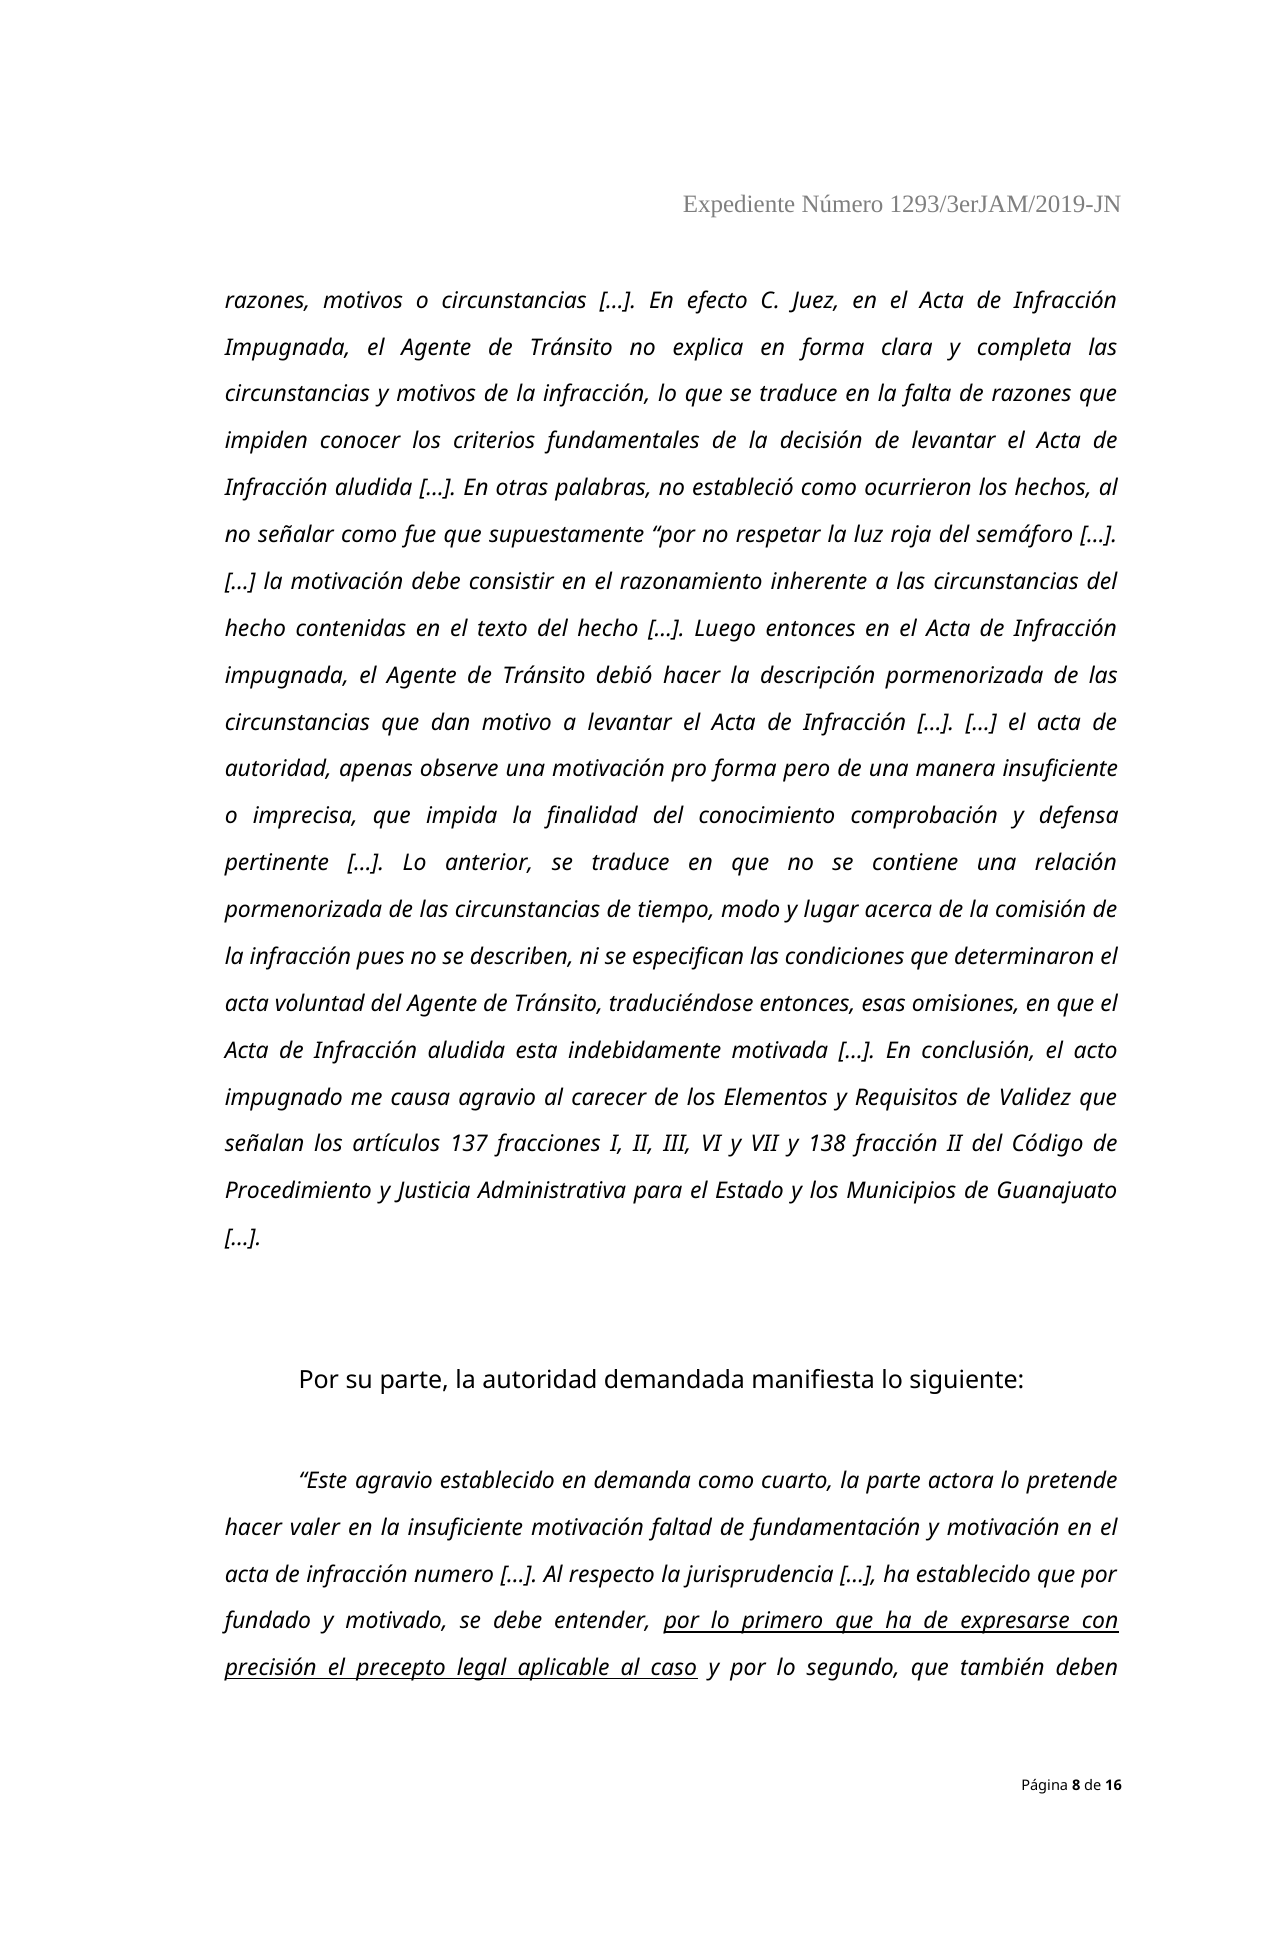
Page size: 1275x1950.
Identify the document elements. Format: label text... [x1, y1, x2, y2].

text Por su parte, la autoridad demandada manifiesta lo siguiente: [224, 1362, 1121, 1396]
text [224, 283, 1121, 1252]
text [224, 1464, 1121, 1682]
